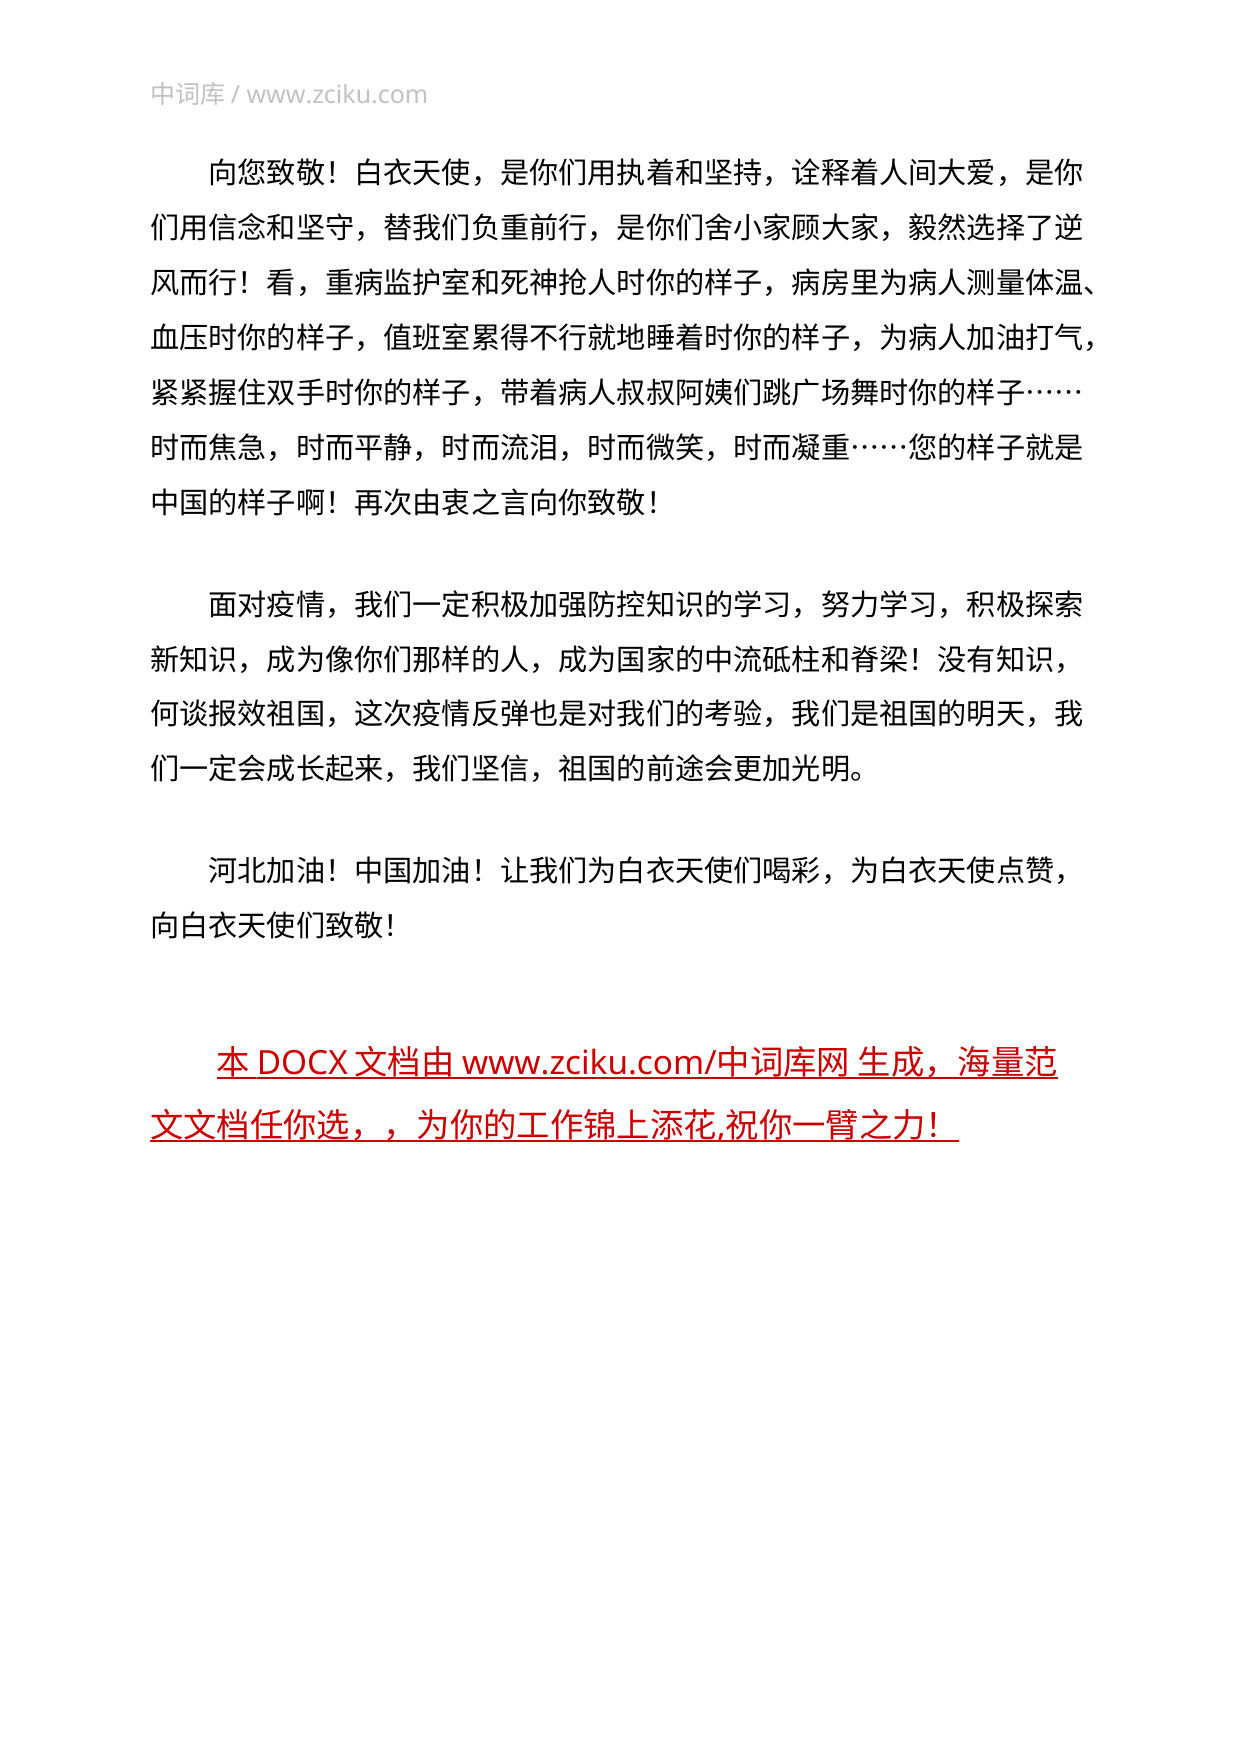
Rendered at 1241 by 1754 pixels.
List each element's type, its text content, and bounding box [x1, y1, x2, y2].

text 面对疫情，我们一定积极加强防控知识的学习，努力学习，积极探索新知识，成为像你们那样的人，成为国家的中流砥柱和脊梁！没有知识，何谈报效祖国，这次疫情反弹也是对我们的考验，我们是祖国的明天，我们一定会成长起来，我们坚信，祖国的前途会更加光明。 [150, 581, 1090, 788]
text 河北加油！中国加油！让我们为白衣天使们喝彩，为白衣天使点赞，向白衣天使们致敬！ [150, 848, 1090, 945]
text 本DOCX文档由 www.zciku.com/中词库网 生成，海量范文文档任你选，，为你的工作锦上添花,祝你一臂之力！ [150, 1036, 1090, 1147]
text 向您致敬！白衣天使，是你们用执着和坚持，诠释着人间大爱，是你们用信念和坚守，替我们负重前行，是你们舍小家顾大家，毅然选择了逆风而行！看，重病监护室和死神抢人时你的样子，病房里为病人测量体温、血压时你的样子，值班室累得不行就地睡着时你的样子，为病人加油打气，紧紧握住双手时你的样子，带着病人叔叔阿姨们跳广场舞时你的样子……时而焦急，时而平静，时而流泪，时而微笑，时而凝重……您的样子就是中国的样子啊！再次由衷之言向你致敬！ [150, 150, 1090, 522]
